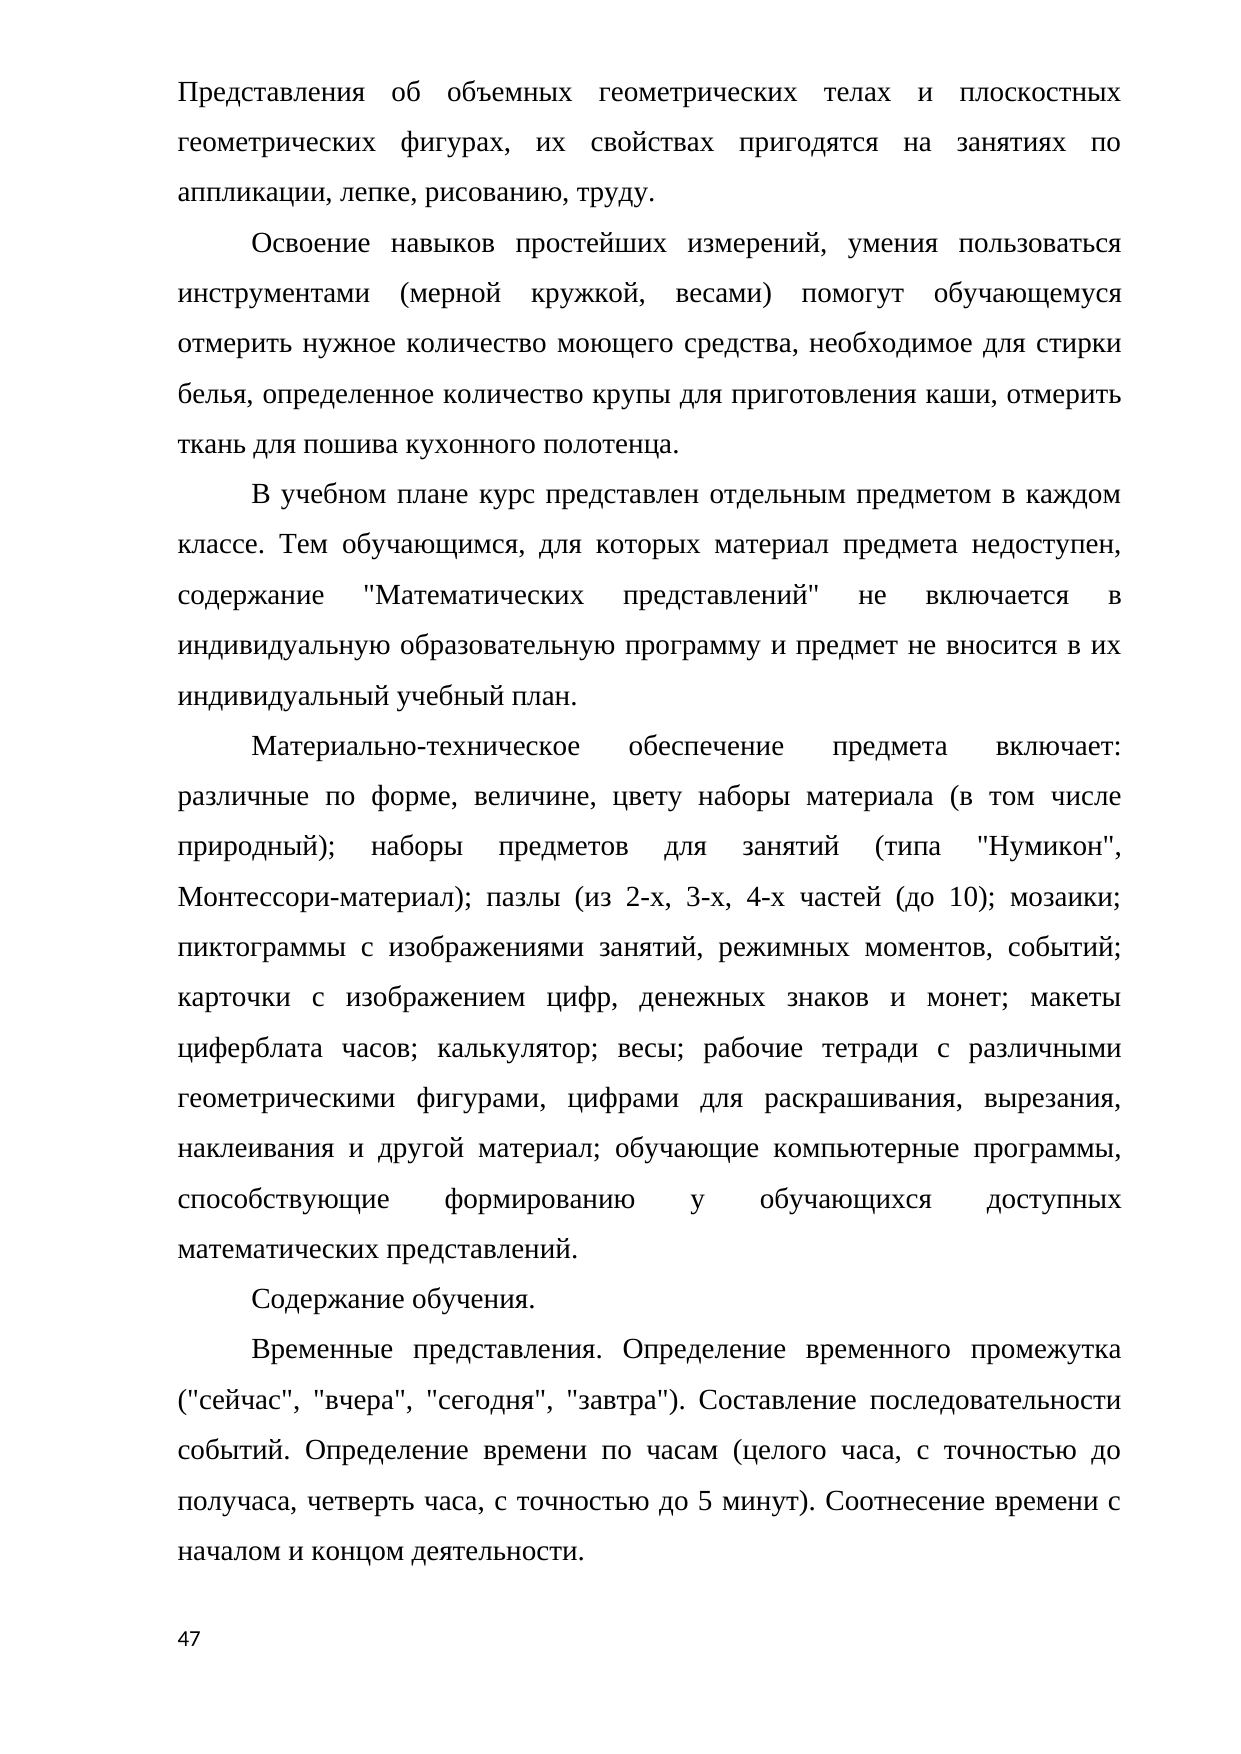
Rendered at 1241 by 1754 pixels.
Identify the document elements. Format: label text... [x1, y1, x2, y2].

text Содержание обучения. [177, 1281, 1122, 1315]
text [177, 74, 1122, 208]
text Освоение навыков простейших измерений, умения пользоваться инструментами (мерной кружкой, весами) помогут обучающемуся отмерить нужное количество моющего средства, необходимое для стирки белья, определенное количество крупы для приготовления каши, отмерить ткань для пошива кухонного полотенца. [177, 225, 1122, 459]
text В учебном плане курс представлен отдельным предметом в каждом классе. Тем обучающимся, для которых материал предмета недоступен, содержание "Математических представлений" не включается в индивидуальную образовательную программу и предмет не вносится в их индивидуальный учебный план. [177, 476, 1122, 711]
text Материально-техническое обеспечение предмета включает: различные по форме, величине, цвету наборы материала (в том числе природный); наборы предметов для занятий (типа "Нумикон", Монтессори-материал); пазлы (из 2-х, 3-х, 4-х частей (до 10); мозаики; пиктограммы с изображениями занятий, режимных моментов, событий; карточки с изображением цифр, денежных знаков и монет; макеты циферблата часов; калькулятор; весы; рабочие тетради с различными геометрическими фигурами, цифрами для раскрашивания, вырезания, наклеивания и другой материал; обучающие компьютерные программы, способствующие формированию у обучающихся доступных математических представлений. [177, 728, 1122, 1264]
text Временные представления. Определение временного промежутка ("сейчас", "вчера", "сегодня", "завтра"). Составление последовательности событий. Определение времени по часам (целого часа, с точностью до получаса, четверть часа, с точностью до 5 минут). Соотнесение времени с началом и концом деятельности. [177, 1332, 1122, 1566]
